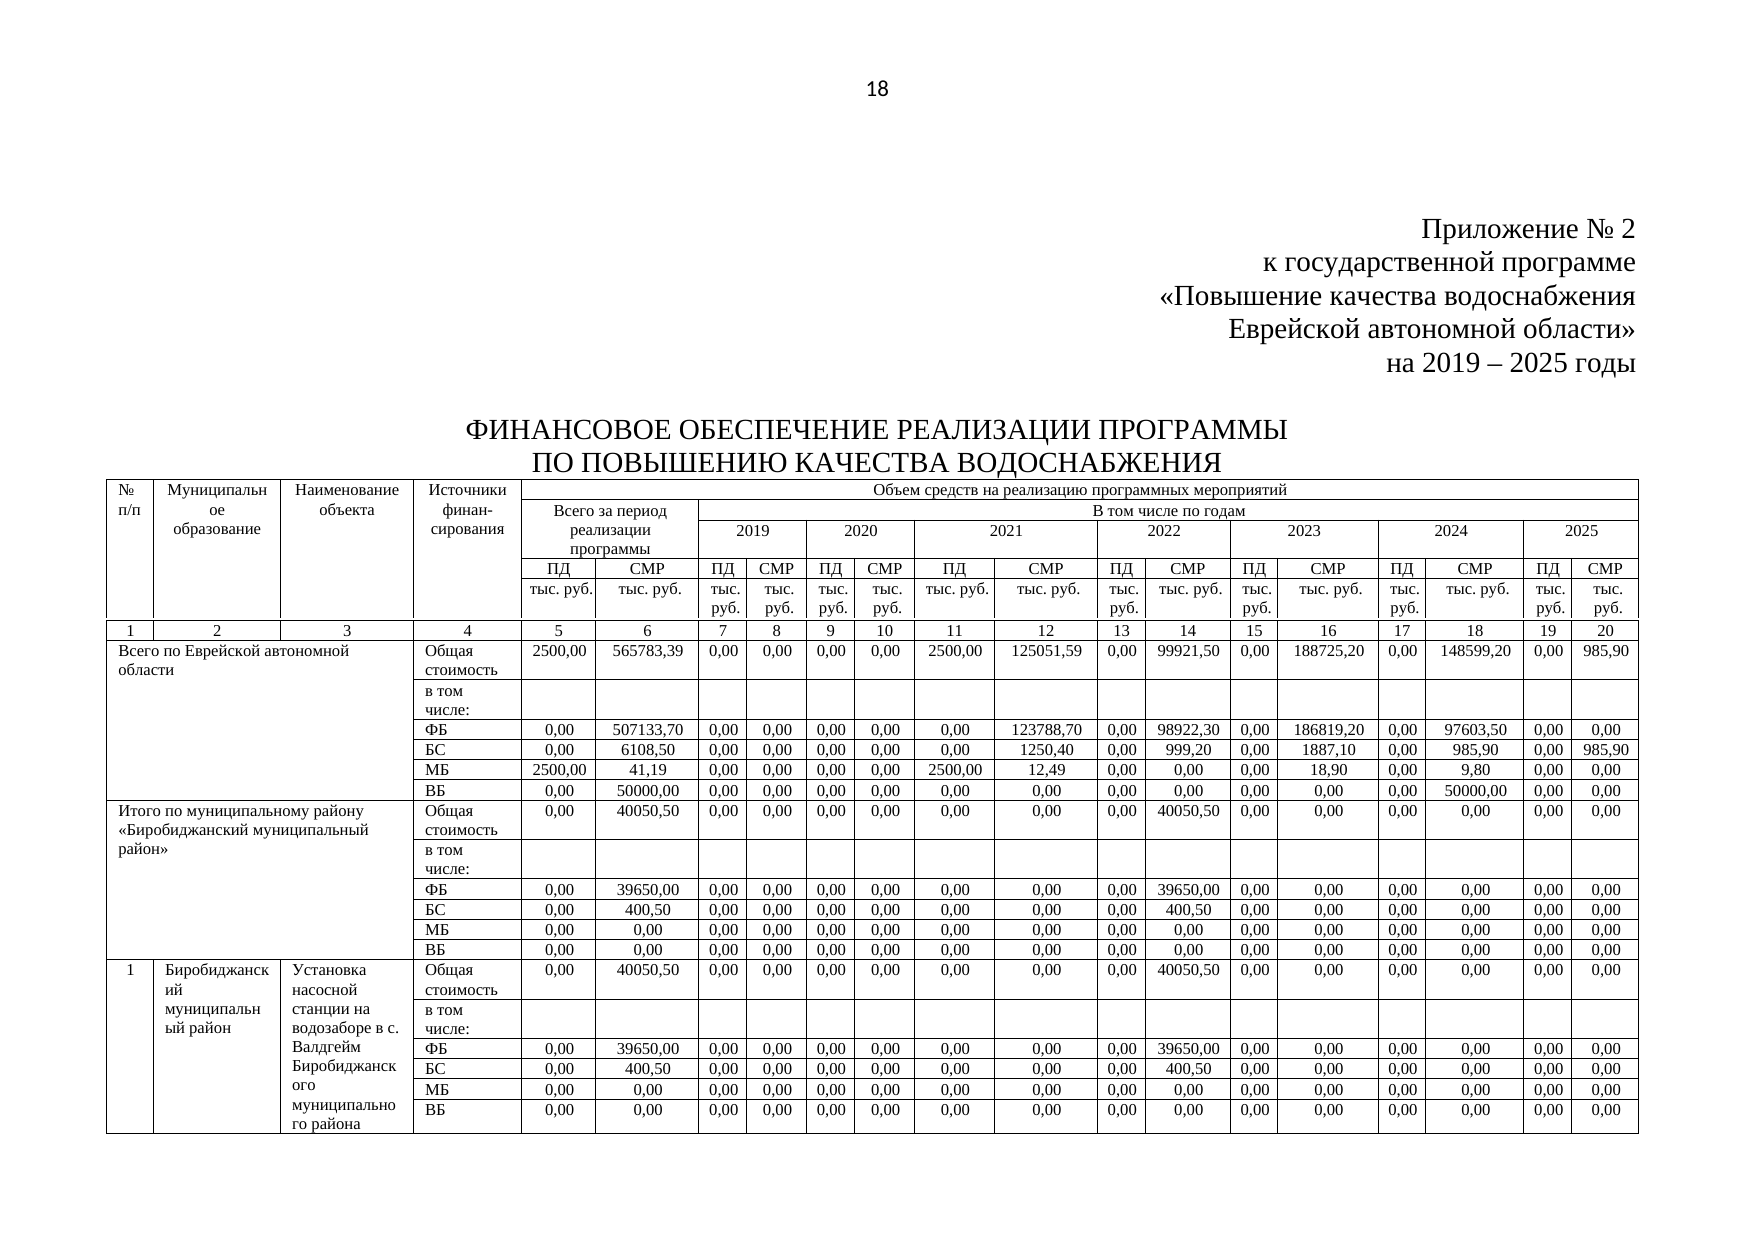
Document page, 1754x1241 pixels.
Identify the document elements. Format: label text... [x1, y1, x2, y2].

table_cell 0,00 [915, 879, 994, 898]
table_cell 0,00 [915, 780, 994, 799]
table_cell 0,00 [522, 1100, 595, 1133]
table_cell [1231, 680, 1277, 719]
table_cell 0,00 [807, 720, 854, 739]
table_cell [522, 840, 595, 878]
table_cell [596, 840, 698, 878]
table_cell 0,00 [1572, 960, 1638, 998]
table_cell 0,00 [1098, 1039, 1145, 1058]
table_cell 0,00 [699, 780, 746, 799]
table_cell 0,00 [915, 900, 994, 919]
table_cell 39650,00 [596, 1039, 698, 1058]
table_header 5 [522, 621, 595, 640]
table_cell [1098, 680, 1145, 719]
table_cell 0,00 [855, 1079, 914, 1098]
table_cell 0,00 [1426, 960, 1523, 998]
table_cell 0,00 [855, 920, 914, 939]
table_cell 0,00 [1426, 920, 1523, 939]
table_header 18 [1426, 621, 1523, 640]
table_cell 0,00 [1146, 940, 1230, 959]
table_cell 0,00 [1146, 780, 1230, 799]
table_cell [1278, 680, 1378, 719]
table_cell 0,00 [1231, 1059, 1277, 1078]
table_cell [747, 1000, 806, 1038]
table_cell 0,00 [1278, 900, 1378, 919]
table_cell [1379, 840, 1425, 878]
table_cell 0,00 [1572, 879, 1638, 898]
table_cell 0,00 [1524, 1059, 1571, 1078]
table_header 17 [1379, 621, 1425, 640]
table_cell [1146, 840, 1230, 878]
table_cell 0,00 [1524, 900, 1571, 919]
table_cell в том числе: [414, 680, 521, 719]
table_cell 40050,50 [596, 801, 698, 839]
table_cell 0,00 [1572, 920, 1638, 939]
table_cell 0,00 [747, 1039, 806, 1058]
table_cell 0,00 [1379, 740, 1425, 759]
table_cell 0,00 [995, 1039, 1097, 1058]
table_header 16 [1278, 621, 1378, 640]
table_cell 0,00 [807, 1059, 854, 1078]
table_cell [995, 1000, 1097, 1038]
table_cell 0,00 [855, 900, 914, 919]
table_cell 0,00 [915, 920, 994, 939]
table_cell 0,00 [1231, 940, 1277, 959]
table_cell тыс. руб. [1098, 579, 1145, 617]
table_cell 0,00 [522, 879, 595, 898]
table_cell 0,00 [855, 641, 914, 679]
table_cell 0,00 [915, 940, 994, 959]
table_cell 0,00 [1231, 760, 1277, 779]
table_cell 0,00 [1379, 900, 1425, 919]
table_cell 0,00 [522, 940, 595, 959]
table_cell 0,00 [747, 1059, 806, 1078]
table_cell 0,00 [1524, 641, 1571, 679]
table_cell 98922,30 [1146, 720, 1230, 739]
table_header 2 [154, 621, 280, 640]
table_cell 507133,70 [596, 720, 698, 739]
table_cell 985,90 [1426, 740, 1523, 759]
table_cell 125051,59 [995, 641, 1097, 679]
table_cell 41,19 [596, 760, 698, 779]
table_header 4 [414, 621, 521, 640]
table_cell тыс. руб. [747, 579, 806, 617]
table_cell 0,00 [915, 1059, 994, 1078]
table_header 8 [747, 621, 806, 640]
table_cell 0,00 [1379, 960, 1425, 998]
table_cell 0,00 [747, 900, 806, 919]
table_header 9 [807, 621, 854, 640]
table_cell 123788,70 [995, 720, 1097, 739]
table_cell 0,00 [1098, 760, 1145, 779]
table_cell 0,00 [1426, 1100, 1523, 1133]
table_cell 0,00 [747, 720, 806, 739]
table_cell [1146, 680, 1230, 719]
table_cell 0,00 [807, 960, 854, 998]
table_cell 18,90 [1278, 760, 1378, 779]
table_cell [1379, 1000, 1425, 1038]
table_cell [915, 680, 994, 719]
table_cell тыс. руб. [915, 579, 994, 617]
table_cell 0,00 [1231, 740, 1277, 759]
table_cell ПД [1098, 559, 1145, 578]
table_cell ФБ [414, 720, 521, 739]
table_header 6 [596, 621, 698, 640]
table_cell Всего за период реализации программы [522, 500, 698, 558]
table_cell СМР [1146, 559, 1230, 578]
table_cell 0,00 [1524, 760, 1571, 779]
table_cell 0,00 [699, 940, 746, 959]
table_cell 0,00 [995, 1100, 1097, 1133]
table_cell 0,00 [1524, 1039, 1571, 1058]
table_cell 2500,00 [915, 641, 994, 679]
table_cell [747, 840, 806, 878]
table_cell 0,00 [1426, 1039, 1523, 1058]
table_cell 0,00 [699, 801, 746, 839]
table_cell [807, 1000, 854, 1038]
table_cell СМР [1572, 559, 1638, 578]
table_cell СМР [1278, 559, 1378, 578]
table_cell ПД [1231, 559, 1277, 578]
table_header Источники финан-сирования [414, 480, 521, 617]
table_cell [699, 840, 746, 878]
table_cell 0,00 [522, 920, 595, 939]
table_cell [855, 680, 914, 719]
table_cell 0,00 [1426, 1059, 1523, 1078]
table_cell 40050,50 [596, 960, 698, 998]
table_cell 0,00 [699, 720, 746, 739]
table_cell тыс. руб. [596, 579, 698, 617]
table_cell [915, 1000, 994, 1038]
table_cell 0,00 [1231, 720, 1277, 739]
table_cell 0,00 [855, 720, 914, 739]
table_cell 0,00 [1524, 1079, 1571, 1098]
table_cell 0,00 [1278, 940, 1378, 959]
table_cell [596, 680, 698, 719]
table_cell 0,00 [1098, 1059, 1145, 1078]
table_cell 400,50 [596, 1059, 698, 1078]
table_cell 0,00 [747, 940, 806, 959]
table_cell [1572, 680, 1638, 719]
table_cell 0,00 [1524, 720, 1571, 739]
table_cell [1278, 1000, 1378, 1038]
table_cell 0,00 [596, 940, 698, 959]
table_cell 0,00 [855, 1100, 914, 1133]
table_cell 0,00 [995, 960, 1097, 998]
table_cell [1098, 1000, 1145, 1038]
text ФИНАНСОВОЕ ОБЕСПЕЧЕНИЕ РЕАЛИЗАЦИИ ПРОГРАММЫ [118, 412, 1636, 446]
table_cell 0,00 [1379, 940, 1425, 959]
table_header № п/п [107, 480, 153, 617]
table_cell 1887,10 [1278, 740, 1378, 759]
table_cell 0,00 [747, 760, 806, 779]
table_cell 0,00 [522, 1059, 595, 1078]
table_cell 0,00 [1278, 1079, 1378, 1098]
table_cell 0,00 [1572, 940, 1638, 959]
table_cell 0,00 [747, 920, 806, 939]
table_cell [1524, 840, 1571, 878]
table_cell 0,00 [522, 1039, 595, 1058]
table_cell 0,00 [1146, 1079, 1230, 1098]
table_cell Общая стоимость [414, 801, 521, 839]
table_cell 0,00 [1572, 780, 1638, 799]
table_cell 0,00 [1524, 920, 1571, 939]
table_cell 0,00 [1379, 760, 1425, 779]
table_cell 0,00 [807, 780, 854, 799]
table_cell 0,00 [699, 879, 746, 898]
table_header 15 [1231, 621, 1277, 640]
table_header 10 [855, 621, 914, 640]
table_cell [1231, 1000, 1277, 1038]
table_cell СМР [747, 559, 806, 578]
table_cell 0,00 [1379, 1100, 1425, 1133]
table_cell Общая стоимость [414, 960, 521, 998]
table_cell 0,00 [1231, 1079, 1277, 1098]
table_cell 0,00 [807, 641, 854, 679]
table_cell [1379, 680, 1425, 719]
table_cell 9,80 [1426, 760, 1523, 779]
table_cell 0,00 [1572, 720, 1638, 739]
table_cell тыс. руб. [995, 579, 1097, 617]
table_cell 0,00 [807, 760, 854, 779]
table_cell 0,00 [1524, 780, 1571, 799]
table_cell 0,00 [699, 1039, 746, 1058]
table_cell 0,00 [747, 960, 806, 998]
table_cell 0,00 [915, 1039, 994, 1058]
table_cell 0,00 [807, 1039, 854, 1058]
text «Повышение качества водоснабжения [118, 278, 1636, 311]
table_cell 0,00 [995, 879, 1097, 898]
table_cell 0,00 [1426, 1079, 1523, 1098]
table_cell 0,00 [1572, 1039, 1638, 1058]
table_cell 0,00 [699, 1079, 746, 1098]
table_cell 1 [107, 960, 153, 1133]
table_cell 0,00 [995, 900, 1097, 919]
table_cell 0,00 [1278, 920, 1378, 939]
table_cell 985,90 [1572, 641, 1638, 679]
table_cell 0,00 [1572, 801, 1638, 839]
table_cell 12,49 [995, 760, 1097, 779]
table_cell 400,50 [1146, 900, 1230, 919]
table_cell [915, 840, 994, 878]
table_cell 400,50 [1146, 1059, 1230, 1078]
table_cell 0,00 [596, 1079, 698, 1098]
table_cell 0,00 [1379, 720, 1425, 739]
table_cell 0,00 [1278, 1100, 1378, 1133]
table_cell [1426, 680, 1523, 719]
table_cell 0,00 [1426, 879, 1523, 898]
text ПО ПОВЫШЕНИЮ КАЧЕСТВА ВОДОСНАБЖЕНИЯ [118, 446, 1636, 479]
table_cell ВБ [414, 780, 521, 799]
table_cell [995, 680, 1097, 719]
table_cell 2019 [699, 521, 806, 558]
table_cell 0,00 [807, 801, 854, 839]
table_cell 2500,00 [915, 760, 994, 779]
table_cell 0,00 [1098, 1100, 1145, 1133]
table_cell 0,00 [807, 879, 854, 898]
table_cell Итого по муниципальному району «Биробиджанский муниципальный район» [107, 801, 413, 959]
table_cell ПД [915, 559, 994, 578]
text на 2019 – 2025 годы [118, 345, 1636, 378]
table_cell 985,90 [1572, 740, 1638, 759]
table_cell 2022 [1098, 521, 1230, 558]
table_cell 0,00 [596, 920, 698, 939]
table_cell 0,00 [1278, 1059, 1378, 1078]
table_cell 0,00 [522, 900, 595, 919]
table_cell 0,00 [807, 1100, 854, 1133]
table_cell 0,00 [855, 740, 914, 759]
table_cell 0,00 [699, 1059, 746, 1078]
table_cell [1524, 1000, 1571, 1038]
table_cell 0,00 [1231, 780, 1277, 799]
table_cell 97603,50 [1426, 720, 1523, 739]
table_cell 39650,00 [1146, 879, 1230, 898]
table_cell 0,00 [915, 801, 994, 839]
table_cell 0,00 [915, 740, 994, 759]
table_cell [995, 840, 1097, 878]
table_cell ВБ [414, 1100, 521, 1133]
table_cell 0,00 [855, 801, 914, 839]
table_cell 0,00 [1098, 920, 1145, 939]
table_cell [596, 1000, 698, 1038]
table_header 1 [107, 621, 153, 640]
table_cell тыс. руб. [1426, 579, 1523, 617]
table_cell тыс. руб. [1379, 579, 1425, 617]
table_cell 0,00 [522, 740, 595, 759]
table_cell 0,00 [1146, 760, 1230, 779]
table_cell 0,00 [1572, 1100, 1638, 1133]
table_cell 0,00 [995, 1079, 1097, 1098]
table_cell 2500,00 [522, 641, 595, 679]
table_cell БС [414, 1059, 521, 1078]
table_cell 0,00 [1278, 960, 1378, 998]
table_cell СМР [1426, 559, 1523, 578]
table_cell 99921,50 [1146, 641, 1230, 679]
table_cell 0,00 [1524, 740, 1571, 759]
table_cell [747, 680, 806, 719]
table_cell тыс. руб. [1572, 579, 1638, 617]
table_cell ПД [522, 559, 595, 578]
table_cell 0,00 [855, 780, 914, 799]
table_cell МБ [414, 920, 521, 939]
table_cell 0,00 [1278, 780, 1378, 799]
table_cell 0,00 [1098, 740, 1145, 759]
table_cell 0,00 [699, 960, 746, 998]
table_header 13 [1098, 621, 1145, 640]
table_cell БС [414, 900, 521, 919]
table_cell [522, 1000, 595, 1038]
table_cell [1572, 840, 1638, 878]
table_cell 0,00 [1098, 879, 1145, 898]
table_cell 0,00 [1572, 900, 1638, 919]
table_cell 0,00 [699, 760, 746, 779]
table_cell МБ [414, 760, 521, 779]
table_cell 0,00 [807, 900, 854, 919]
table_cell 0,00 [855, 1059, 914, 1078]
table_cell 0,00 [522, 1079, 595, 1098]
table_cell 0,00 [699, 641, 746, 679]
table_cell 0,00 [1146, 1100, 1230, 1133]
table_cell [807, 680, 854, 719]
table_header 3 [281, 621, 413, 640]
table_cell 0,00 [1231, 801, 1277, 839]
table_cell 2025 [1524, 521, 1638, 558]
table_cell 0,00 [1146, 920, 1230, 939]
table_cell ПД [1379, 559, 1425, 578]
table_cell ПД [699, 559, 746, 578]
table_cell тыс. руб. [1278, 579, 1378, 617]
table_cell в том числе: [414, 1000, 521, 1038]
table_cell 0,00 [855, 879, 914, 898]
table_cell ФБ [414, 1039, 521, 1058]
table_cell 0,00 [1524, 940, 1571, 959]
table_cell 2023 [1231, 521, 1378, 558]
table_cell 0,00 [1426, 940, 1523, 959]
table_cell 0,00 [1524, 879, 1571, 898]
table_cell 50000,00 [596, 780, 698, 799]
table_cell 0,00 [596, 1100, 698, 1133]
table_cell 0,00 [1278, 801, 1378, 839]
table_cell [855, 840, 914, 878]
table_cell 0,00 [699, 920, 746, 939]
table_cell 2024 [1379, 521, 1523, 558]
table_cell тыс. руб. [1231, 579, 1277, 617]
table_cell 0,00 [1278, 879, 1378, 898]
table_cell 0,00 [1379, 780, 1425, 799]
table_cell 0,00 [1379, 879, 1425, 898]
table_cell 0,00 [1379, 920, 1425, 939]
table_cell 0,00 [522, 960, 595, 998]
table_cell БС [414, 740, 521, 759]
table_cell тыс. руб. [522, 579, 595, 617]
table_cell 0,00 [522, 801, 595, 839]
text Приложение № 2 [118, 211, 1636, 244]
table_cell 0,00 [995, 1059, 1097, 1078]
table_cell 6108,50 [596, 740, 698, 759]
table_cell [522, 680, 595, 719]
table_cell 0,00 [747, 801, 806, 839]
text к государственной программе [118, 244, 1636, 278]
table_cell [1278, 840, 1378, 878]
text Еврейской автономной области» [118, 311, 1636, 345]
table_header Муниципальное образование [154, 480, 280, 617]
table_cell 148599,20 [1426, 641, 1523, 679]
table_cell 0,00 [915, 960, 994, 998]
table_cell 0,00 [1231, 900, 1277, 919]
table_cell 0,00 [855, 940, 914, 959]
table_cell ФБ [414, 879, 521, 898]
table_cell 0,00 [1098, 720, 1145, 739]
table_cell 50000,00 [1426, 780, 1523, 799]
table_cell тыс. руб. [699, 579, 746, 617]
table_cell 2021 [915, 521, 1097, 558]
table_cell 0,00 [807, 740, 854, 759]
table_cell СМР [596, 559, 698, 578]
table_cell СМР [855, 559, 914, 578]
table_cell [1098, 840, 1145, 878]
table_cell [807, 840, 854, 878]
table_cell 40050,50 [1146, 801, 1230, 839]
table_cell 0,00 [855, 960, 914, 998]
table_cell 0,00 [1231, 920, 1277, 939]
table_cell 2020 [807, 521, 914, 558]
table_header 19 [1524, 621, 1571, 640]
table_cell [699, 680, 746, 719]
table_cell 188725,20 [1278, 641, 1378, 679]
table_cell 0,00 [522, 780, 595, 799]
table_cell [1426, 840, 1523, 878]
table_cell [855, 1000, 914, 1038]
table_cell 0,00 [995, 940, 1097, 959]
table_cell [1572, 1000, 1638, 1038]
table_cell 0,00 [1379, 641, 1425, 679]
table_cell 0,00 [1379, 1079, 1425, 1098]
table_cell 0,00 [995, 801, 1097, 839]
table_cell 0,00 [1572, 760, 1638, 779]
table_cell 0,00 [1231, 1039, 1277, 1058]
table_header 12 [995, 621, 1097, 640]
table_cell Установка насосной станции на водозаборе в с. Валдгейм Биробиджанского муниципального района [281, 960, 413, 1133]
table_cell 565783,39 [596, 641, 698, 679]
table_cell 0,00 [747, 740, 806, 759]
table_cell [1231, 840, 1277, 878]
table_header 14 [1146, 621, 1230, 640]
table_cell 0,00 [747, 1100, 806, 1133]
table_cell 0,00 [1379, 1039, 1425, 1058]
table_cell 999,20 [1146, 740, 1230, 759]
table_header Объем средств на реализацию программных мероприятий [522, 480, 1638, 499]
table_cell 39650,00 [1146, 1039, 1230, 1058]
table_cell 0,00 [1098, 940, 1145, 959]
table_cell 0,00 [1379, 801, 1425, 839]
table_cell 0,00 [1426, 801, 1523, 839]
table_cell 0,00 [1426, 900, 1523, 919]
table_cell в том числе: [414, 840, 521, 878]
table_cell 40050,50 [1146, 960, 1230, 998]
table_cell ВБ [414, 940, 521, 959]
table_cell 0,00 [1572, 1079, 1638, 1098]
table_cell 0,00 [1098, 780, 1145, 799]
table_cell 0,00 [995, 780, 1097, 799]
table_cell В том числе по годам [699, 500, 1638, 519]
table_cell 0,00 [699, 740, 746, 759]
table_cell 0,00 [747, 879, 806, 898]
table_cell 1250,40 [995, 740, 1097, 759]
table_header 7 [699, 621, 746, 640]
table_cell [1146, 1000, 1230, 1038]
table_cell 0,00 [522, 720, 595, 739]
table_cell тыс. руб. [1524, 579, 1571, 617]
table_cell 0,00 [1278, 1039, 1378, 1058]
table_cell тыс. руб. [855, 579, 914, 617]
table_cell 0,00 [855, 760, 914, 779]
table_cell Общая стоимость [414, 641, 521, 679]
table_cell [1524, 680, 1571, 719]
table_cell 0,00 [1098, 1079, 1145, 1098]
table_cell Всего по Еврейской автономной области [107, 641, 413, 799]
table_cell 0,00 [915, 720, 994, 739]
table_cell 39650,00 [596, 879, 698, 898]
table_cell 0,00 [699, 1100, 746, 1133]
table_cell 0,00 [1231, 641, 1277, 679]
table_header 20 [1572, 621, 1638, 640]
table_cell 0,00 [1231, 960, 1277, 998]
table_cell 400,50 [596, 900, 698, 919]
table_cell МБ [414, 1079, 521, 1098]
table_cell тыс. руб. [807, 579, 854, 617]
table_cell 186819,20 [1278, 720, 1378, 739]
table_cell 0,00 [1231, 879, 1277, 898]
table_cell [699, 1000, 746, 1038]
table_cell 0,00 [807, 920, 854, 939]
table_cell 2500,00 [522, 760, 595, 779]
table_cell 0,00 [1231, 1100, 1277, 1133]
table_cell 0,00 [807, 1079, 854, 1098]
table_cell 0,00 [1524, 801, 1571, 839]
table_cell 0,00 [1098, 801, 1145, 839]
table_cell 0,00 [995, 920, 1097, 939]
table_cell тыс. руб. [1146, 579, 1230, 617]
table_cell 0,00 [1524, 1100, 1571, 1133]
table_cell 0,00 [747, 1079, 806, 1098]
table_cell 0,00 [1524, 960, 1571, 998]
table_cell 0,00 [699, 900, 746, 919]
table_cell [1426, 1000, 1523, 1038]
table_cell ПД [807, 559, 854, 578]
table_cell 0,00 [747, 641, 806, 679]
table_cell 0,00 [915, 1100, 994, 1133]
table_cell 0,00 [855, 1039, 914, 1058]
table_cell 0,00 [1098, 960, 1145, 998]
table_cell 0,00 [807, 940, 854, 959]
table_cell 0,00 [1379, 1059, 1425, 1078]
table_cell 0,00 [1572, 1059, 1638, 1078]
table_cell СМР [995, 559, 1097, 578]
table_cell 0,00 [915, 1079, 994, 1098]
table_cell 0,00 [1098, 641, 1145, 679]
table_header 11 [915, 621, 994, 640]
table_cell 0,00 [1098, 900, 1145, 919]
table_header Наименование объекта [281, 480, 413, 617]
table_cell ПД [1524, 559, 1571, 578]
table_cell Биробиджанский муниципальный район [154, 960, 280, 1133]
table_cell 0,00 [747, 780, 806, 799]
